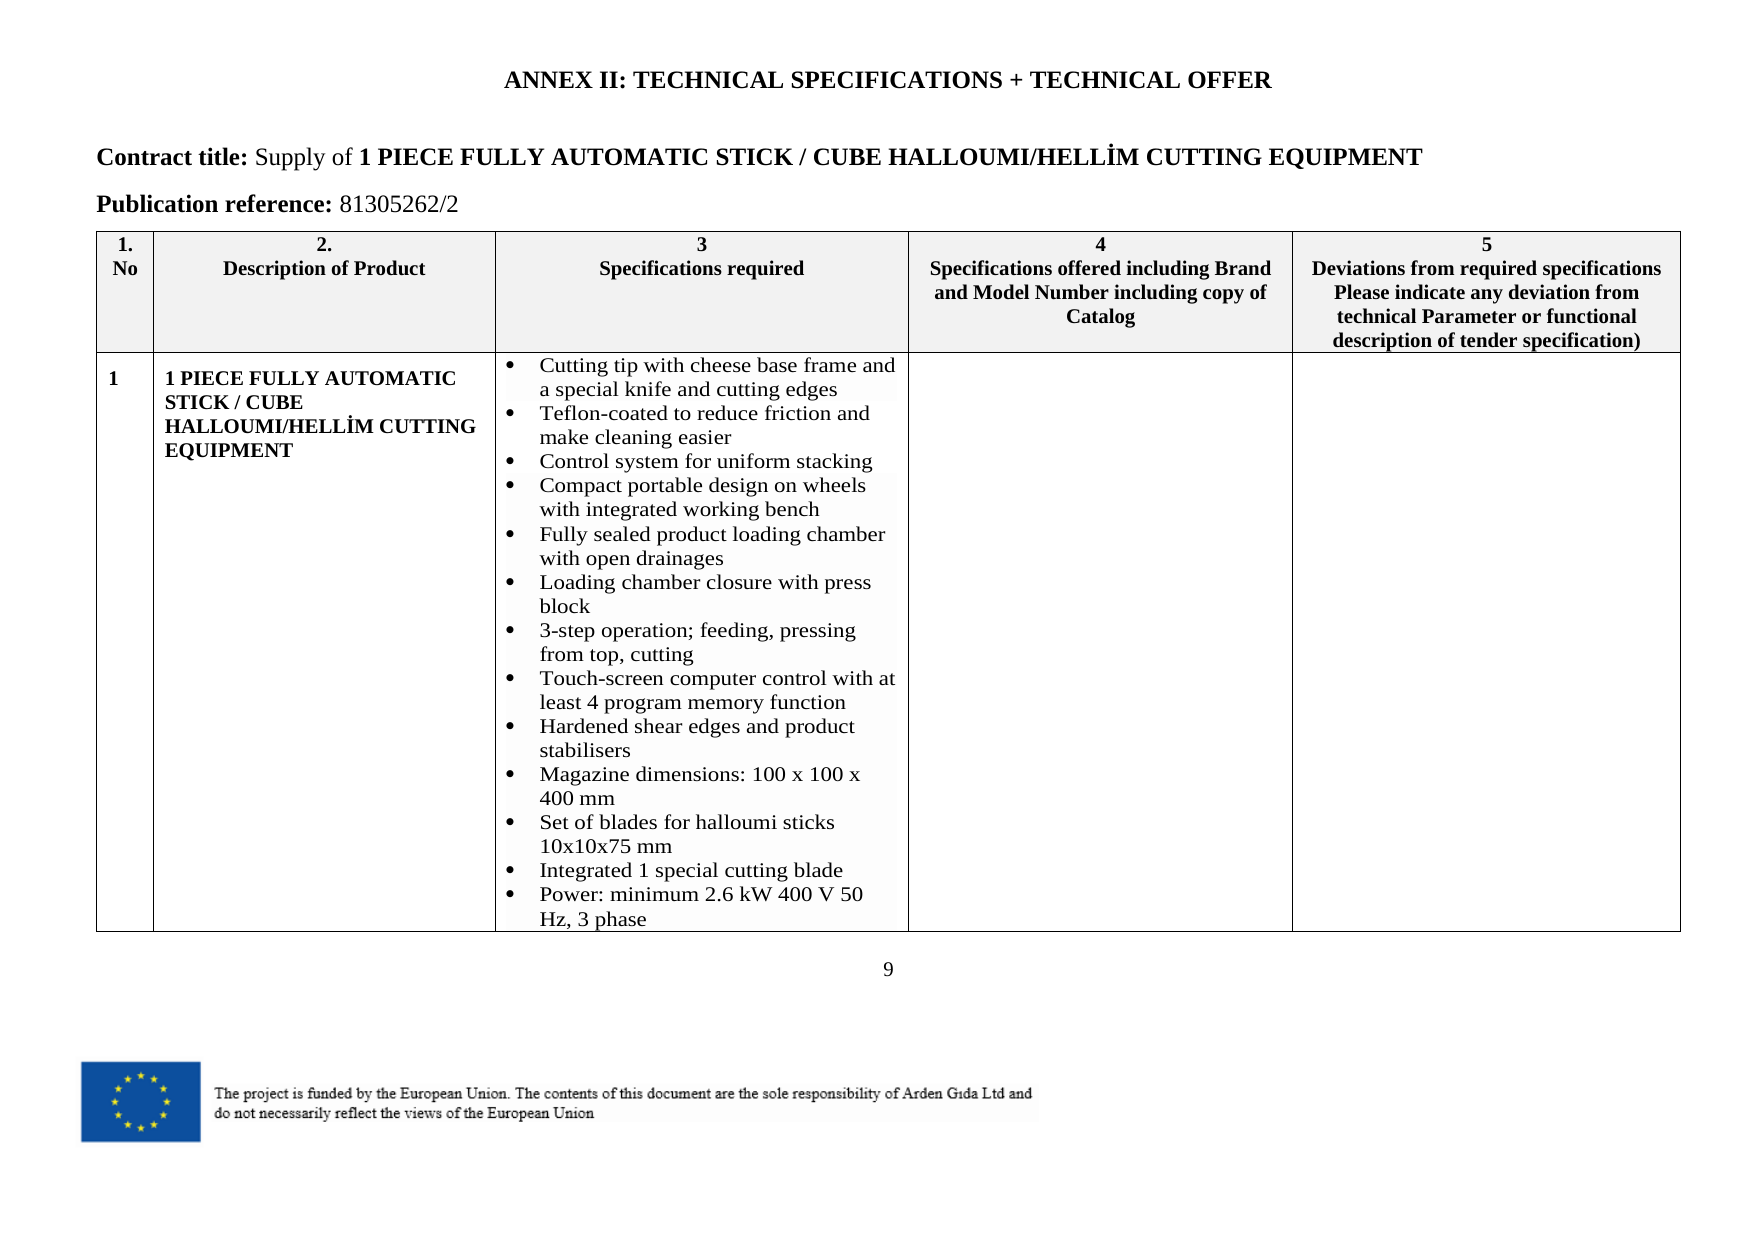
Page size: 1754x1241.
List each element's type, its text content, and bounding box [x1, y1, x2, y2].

table_cell [909, 353, 1292, 931]
table_cell 1 [97, 353, 153, 931]
table_header 1. No [97, 232, 153, 352]
table_cell [1293, 353, 1680, 931]
text Publication reference: 81305262/2 [96, 189, 1680, 218]
table_header 4 Specifications offered including Brand and Model Number including copy of Catalog [909, 232, 1292, 352]
table_header 5 Deviations from required specifications Please indicate any deviation from technical Parameter or functional description of tender specification) [1293, 232, 1680, 352]
text Contract title: Supply of 1 PIECE FULLY AUTOMATIC STICK / CUBE HALLOUMI/HELLİM CUTTING EQUIPMENT [96, 142, 1680, 171]
table_header 2. Description of Product [154, 232, 495, 352]
text ANNEX II: TECHNICAL SPECIFICATIONS + TECHNICAL OFFER [96, 66, 1680, 94]
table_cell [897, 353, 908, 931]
table_header 3 Specifications required [496, 232, 908, 352]
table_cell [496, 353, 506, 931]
table_cell 1 PIECE FULLY AUTOMATIC STICK / CUBE HALLOUMI/HELLİM CUTTING EQUIPMENT [154, 353, 495, 931]
